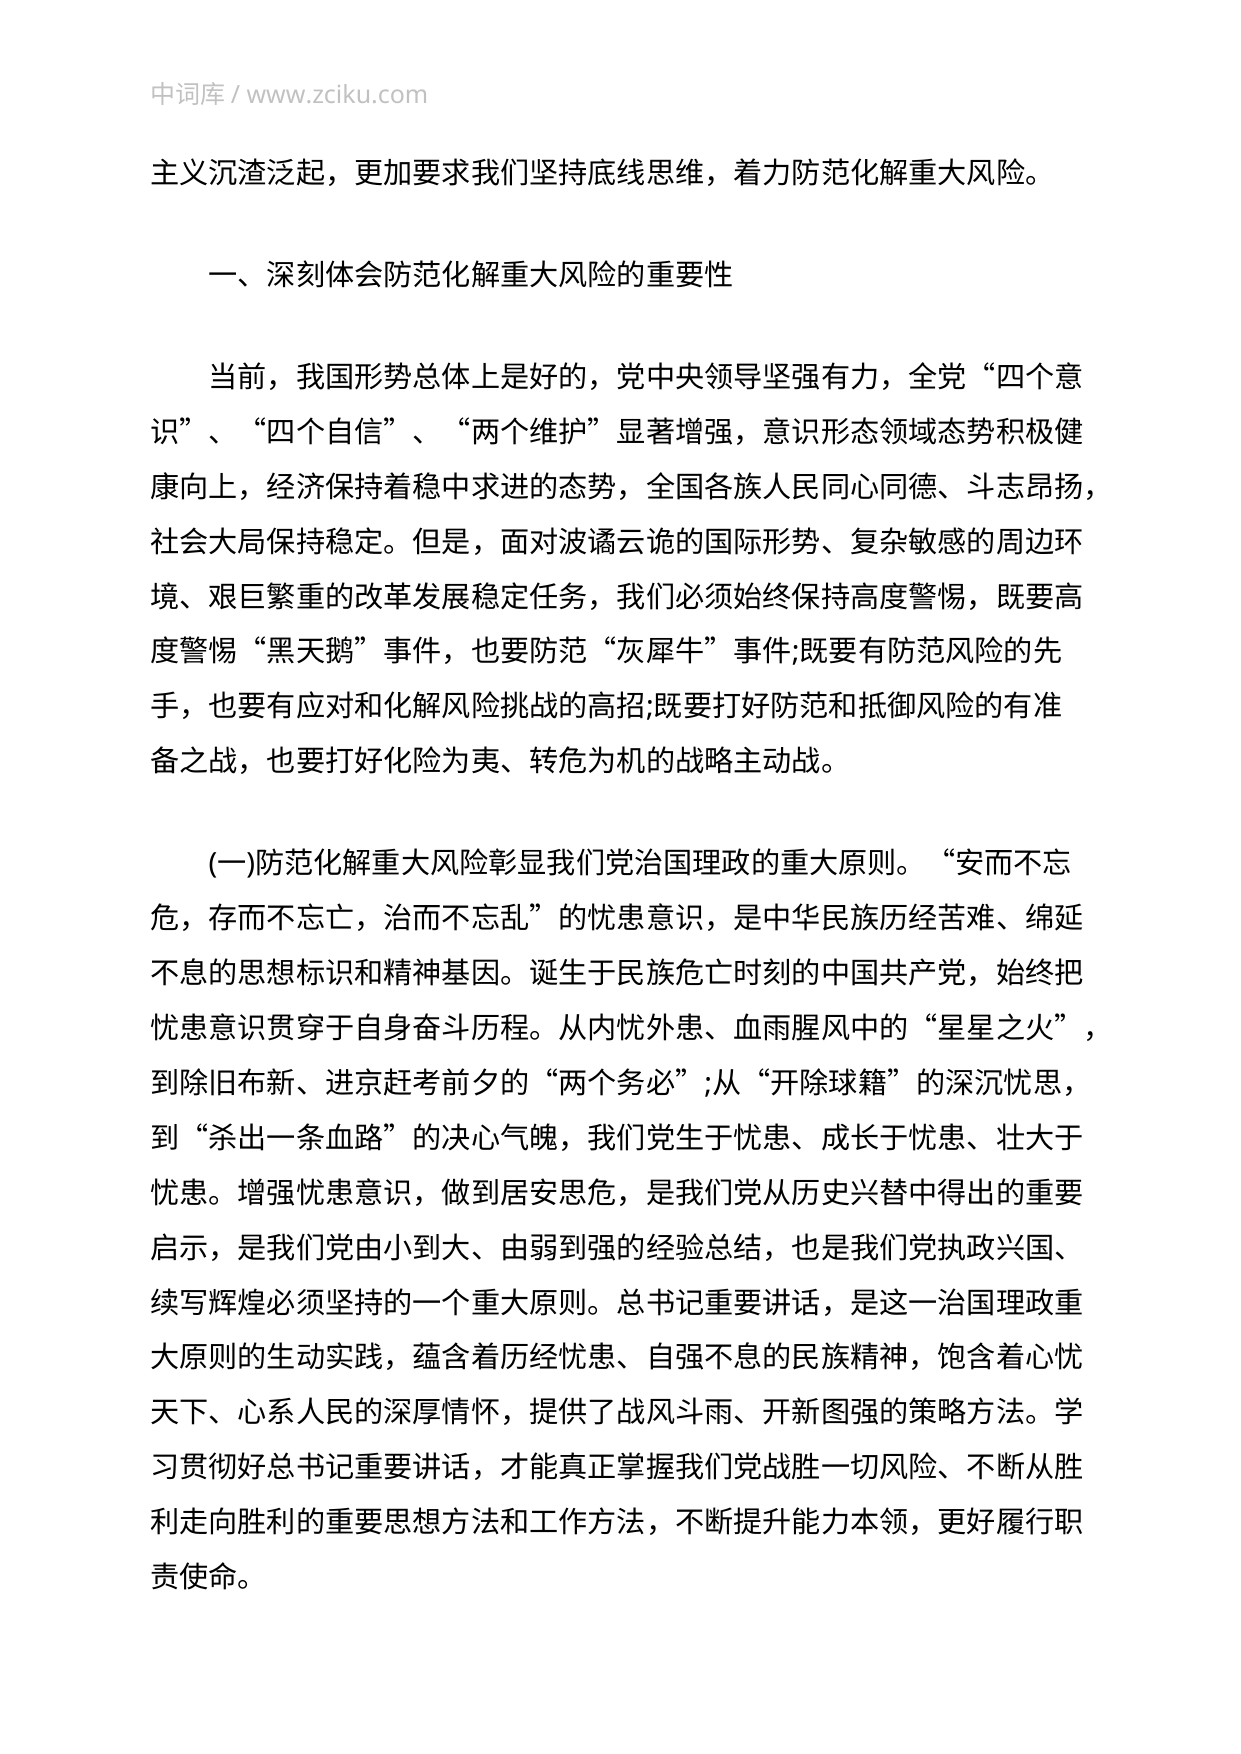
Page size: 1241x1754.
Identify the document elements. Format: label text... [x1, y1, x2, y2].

text 一、深刻体会防范化解重大风险的重要性 [150, 252, 1090, 294]
text 当前，我国形势总体上是好的，党中央领导坚强有力，全党“四个意识”、“四个自信”、“两个维护”显著增强，意识形态领域态势积极健康向上，经济保持着稳中求进的态势，全国各族人民同心同德、斗志昂扬，社会大局保持稳定。但是，面对波谲云诡的国际形势、复杂敏感的周边环境、艰巨繁重的改革发展稳定任务，我们必须始终保持高度警惕，既要高度警惕“黑天鹅”事件，也要防范“灰犀牛”事件;既要有防范风险的先手，也要有应对和化解风险挑战的高招;既要打好防范和抵御风险的有准备之战，也要打好化险为夷、转危为机的战略主动战。 [150, 353, 1090, 780]
text (一)防范化解重大风险彰显我们党治国理政的重大原则。“安而不忘危，存而不忘亡，治而不忘乱”的忧患意识，是中华民族历经苦难、绵延不息的思想标识和精神基因。诞生于民族危亡时刻的中国共产党，始终把忧患意识贯穿于自身奋斗历程。从内忧外患、血雨腥风中的“星星之火”，到除旧布新、进京赶考前夕的“两个务必”;从“开除球籍”的深沉忧思，到“杀出一条血路”的决心气魄，我们党生于忧患、成长于忧患、壮大于忧患。增强忧患意识，做到居安思危，是我们党从历史兴替中得出的重要启示，是我们党由小到大、由弱到强的经验总结，也是我们党执政兴国、续写辉煌必须坚持的一个重大原则。总书记重要讲话，是这一治国理政重大原则的生动实践，蕴含着历经忧患、自强不息的民族精神，饱含着心忧天下、心系人民的深厚情怀，提供了战风斗雨、开新图强的策略方法。学习贯彻好总书记重要讲话，才能真正掌握我们党战胜一切风险、不断从胜利走向胜利的重要思想方法和工作方法，不断提升能力本领，更好履行职责使命。 [150, 840, 1090, 1596]
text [150, 150, 1090, 192]
